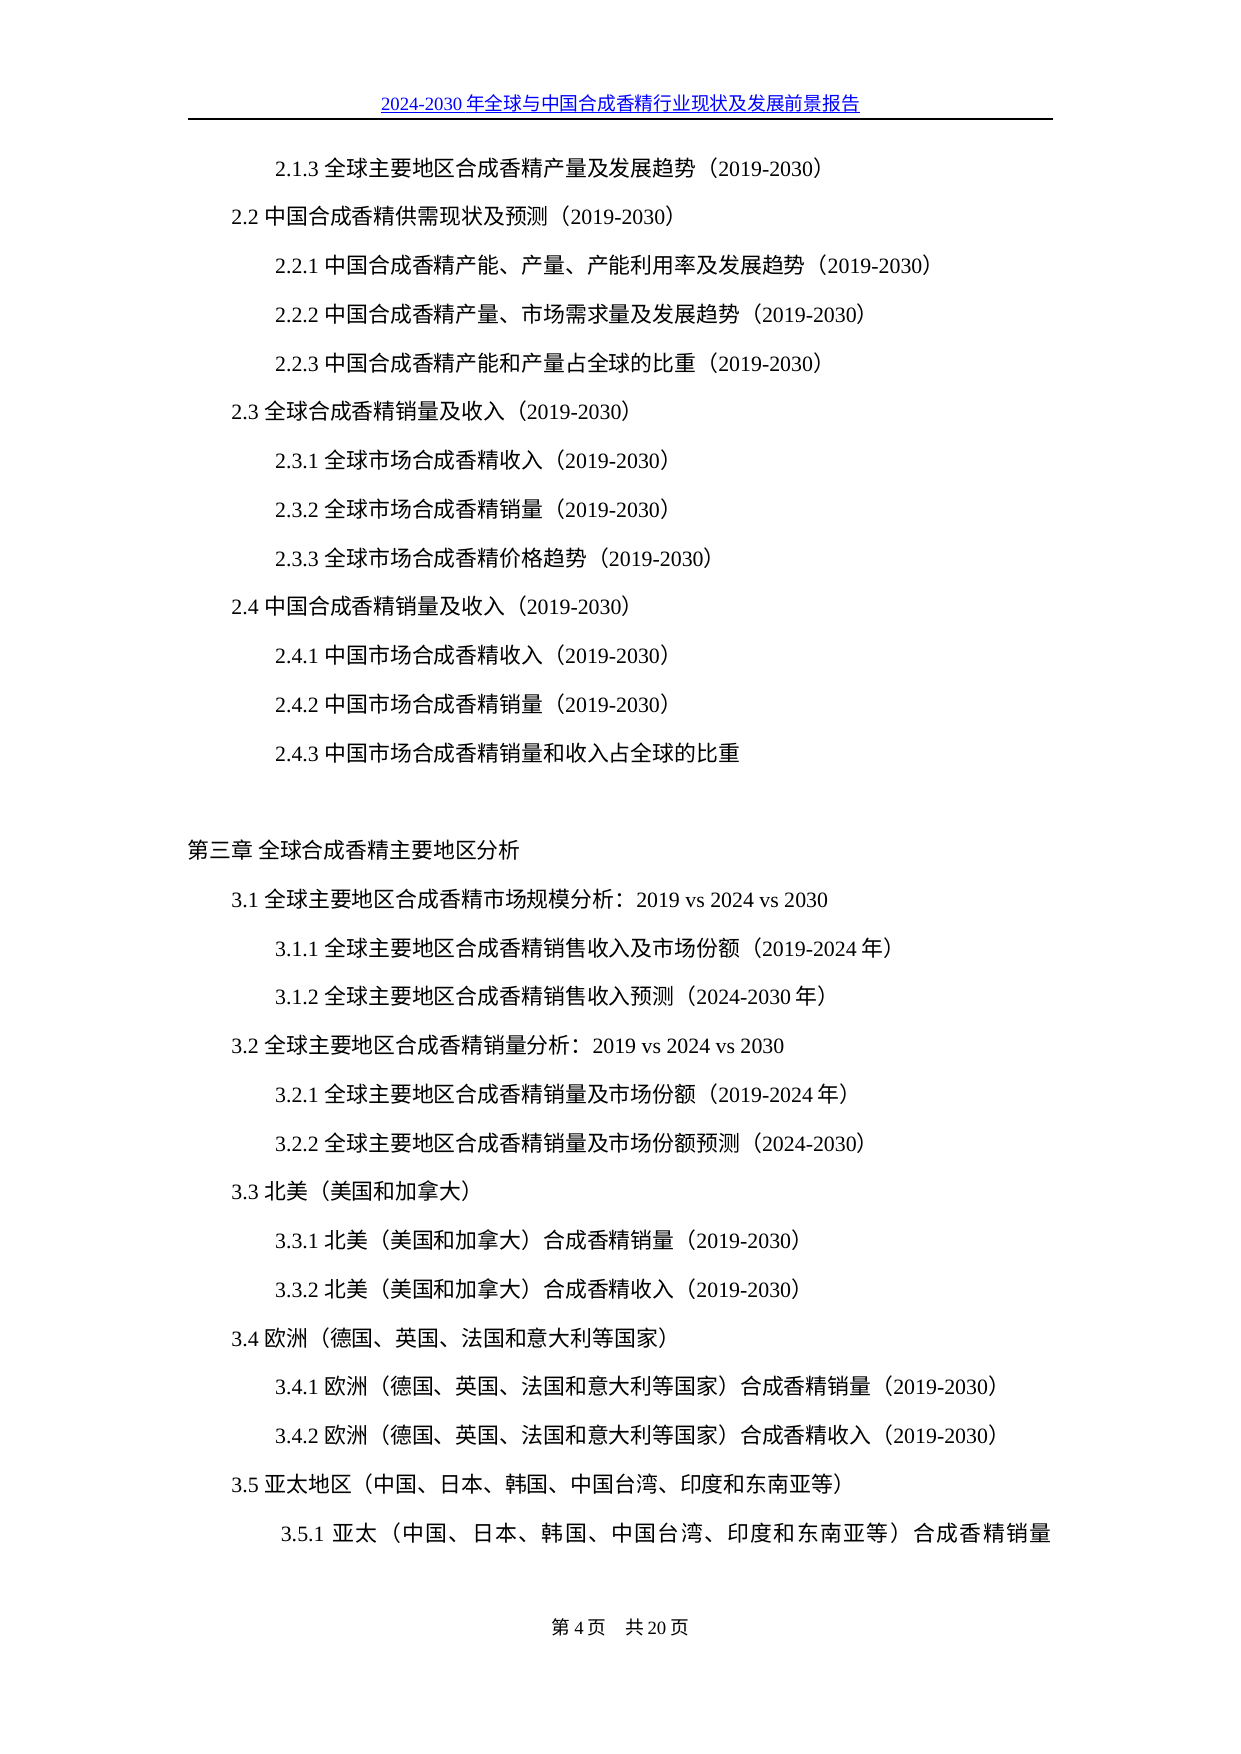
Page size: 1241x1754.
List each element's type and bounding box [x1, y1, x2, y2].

text [187, 150, 1053, 1548]
